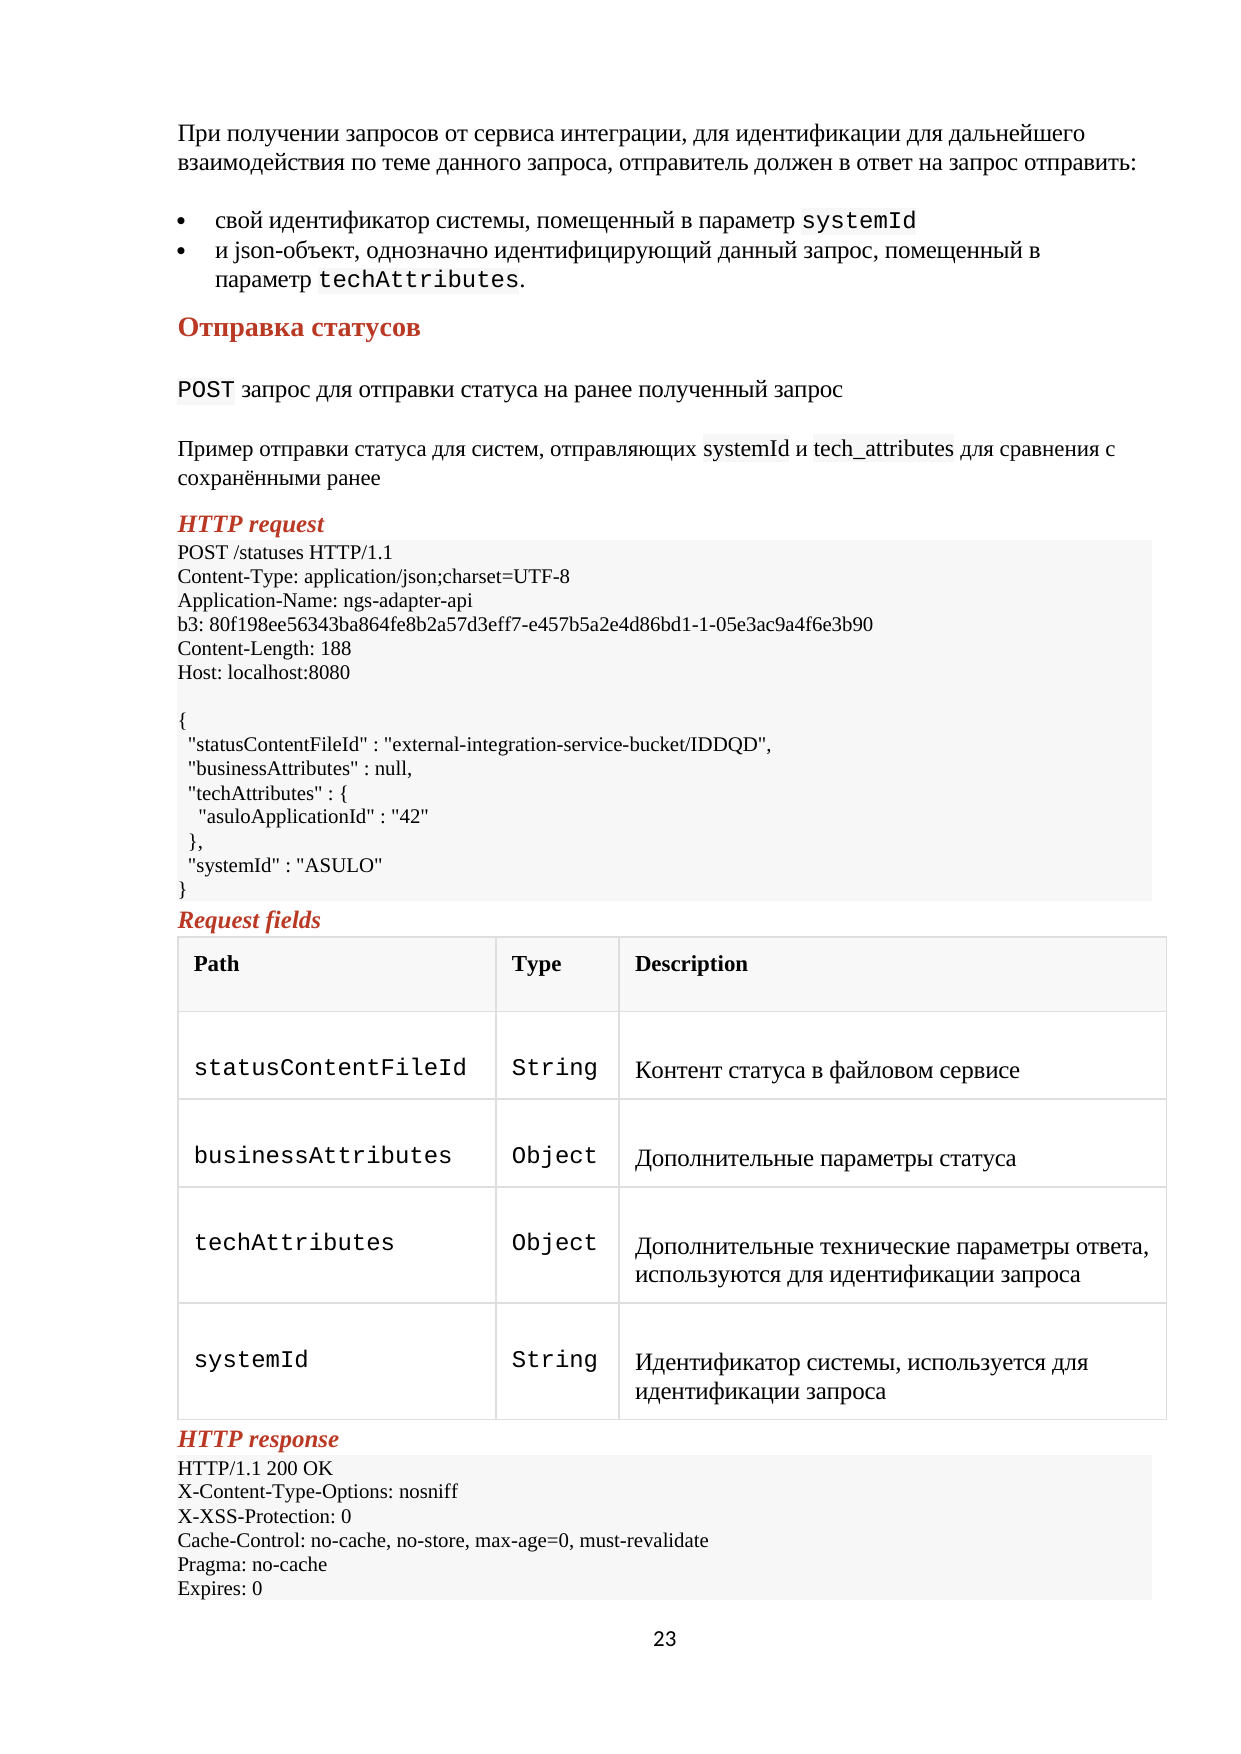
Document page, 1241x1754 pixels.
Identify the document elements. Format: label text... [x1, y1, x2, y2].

table_cell businessAttributes [179, 1100, 495, 1186]
text Content-Type: application/json;charset=UTF-8 [177, 564, 1152, 588]
subtitle HTTP request [177, 509, 1152, 537]
text "techAttributes" : { [177, 780, 1152, 804]
table_cell Идентификатор системы, используется для идентификации запроса [620, 1304, 1166, 1419]
subtitle HTTP response [177, 1424, 1152, 1453]
table_header Description [620, 938, 1166, 1011]
table_cell String [497, 1012, 618, 1098]
text Cache-Control: no-cache, no-store, max-age=0, must-revalidate [177, 1528, 1152, 1552]
table_cell techAttributes [179, 1188, 495, 1302]
text Пример отправки статуса для систем, отправляющих systemId и tech_attributes для сравнения с сохранёнными ранее [177, 434, 1152, 490]
table_cell Дополнительные технические параметры ответа, используются для идентификации запроса [620, 1188, 1166, 1302]
text }, [177, 828, 1152, 853]
text "businessAttributes" : null, [177, 756, 1152, 780]
text b3: 80f198ee56343ba864fe8b2a57d3eff7-e457b5a2e4d86bd1-1-05e3ac9a4f6e3b90 [177, 612, 1152, 636]
text Content-Length: 188 [177, 636, 1152, 660]
text POST запрос для отправки статуса на ранее полученный запрос [177, 374, 1152, 405]
text { [177, 708, 1152, 732]
list и json-объект, однозначно идентифицирующий данный запрос, помещенный в параметр techAttributes. [177, 235, 1152, 294]
table_cell Дополнительные параметры статуса [620, 1100, 1166, 1186]
text Application-Name: ngs-adapter-api [177, 588, 1152, 612]
text X-Content-Type-Options: nosniff [177, 1479, 1152, 1503]
list свой идентификатор системы, помещенный в параметр systemId [177, 205, 1152, 235]
text "statusContentFileId" : "external-integration-service-bucket/IDDQD", [177, 732, 1152, 756]
text Expires: 0 [177, 1576, 1152, 1600]
text POST /statuses HTTP/1.1 [177, 540, 1152, 564]
text HTTP/1.1 200 OK [177, 1455, 1152, 1479]
text "systemId" : "ASULO" [177, 853, 1152, 877]
table_cell Object [497, 1100, 618, 1186]
table_cell String [497, 1304, 618, 1419]
subtitle Отправка статусов [177, 310, 1152, 343]
text Host: localhost:8080 [177, 660, 1152, 684]
text "asuloApplicationId" : "42" [177, 804, 1152, 828]
table_cell statusContentFileId [179, 1012, 495, 1098]
text X-XSS-Protection: 0 [177, 1503, 1152, 1528]
text Pragma: no-cache [177, 1552, 1152, 1576]
subtitle Request fields [177, 905, 1152, 934]
table_header Path [179, 938, 495, 1011]
text } [177, 877, 1152, 901]
table_header Type [497, 938, 618, 1011]
table_cell systemId [179, 1304, 495, 1419]
text При получении запросов от сервиса интеграции, для идентификации для дальнейшего взаимодействия по теме данного запроса, отправитель должен в ответ на запрос отправить: [177, 118, 1152, 176]
table_cell Контент статуса в файловом сервисе [620, 1012, 1166, 1098]
table_cell Object [497, 1188, 618, 1302]
